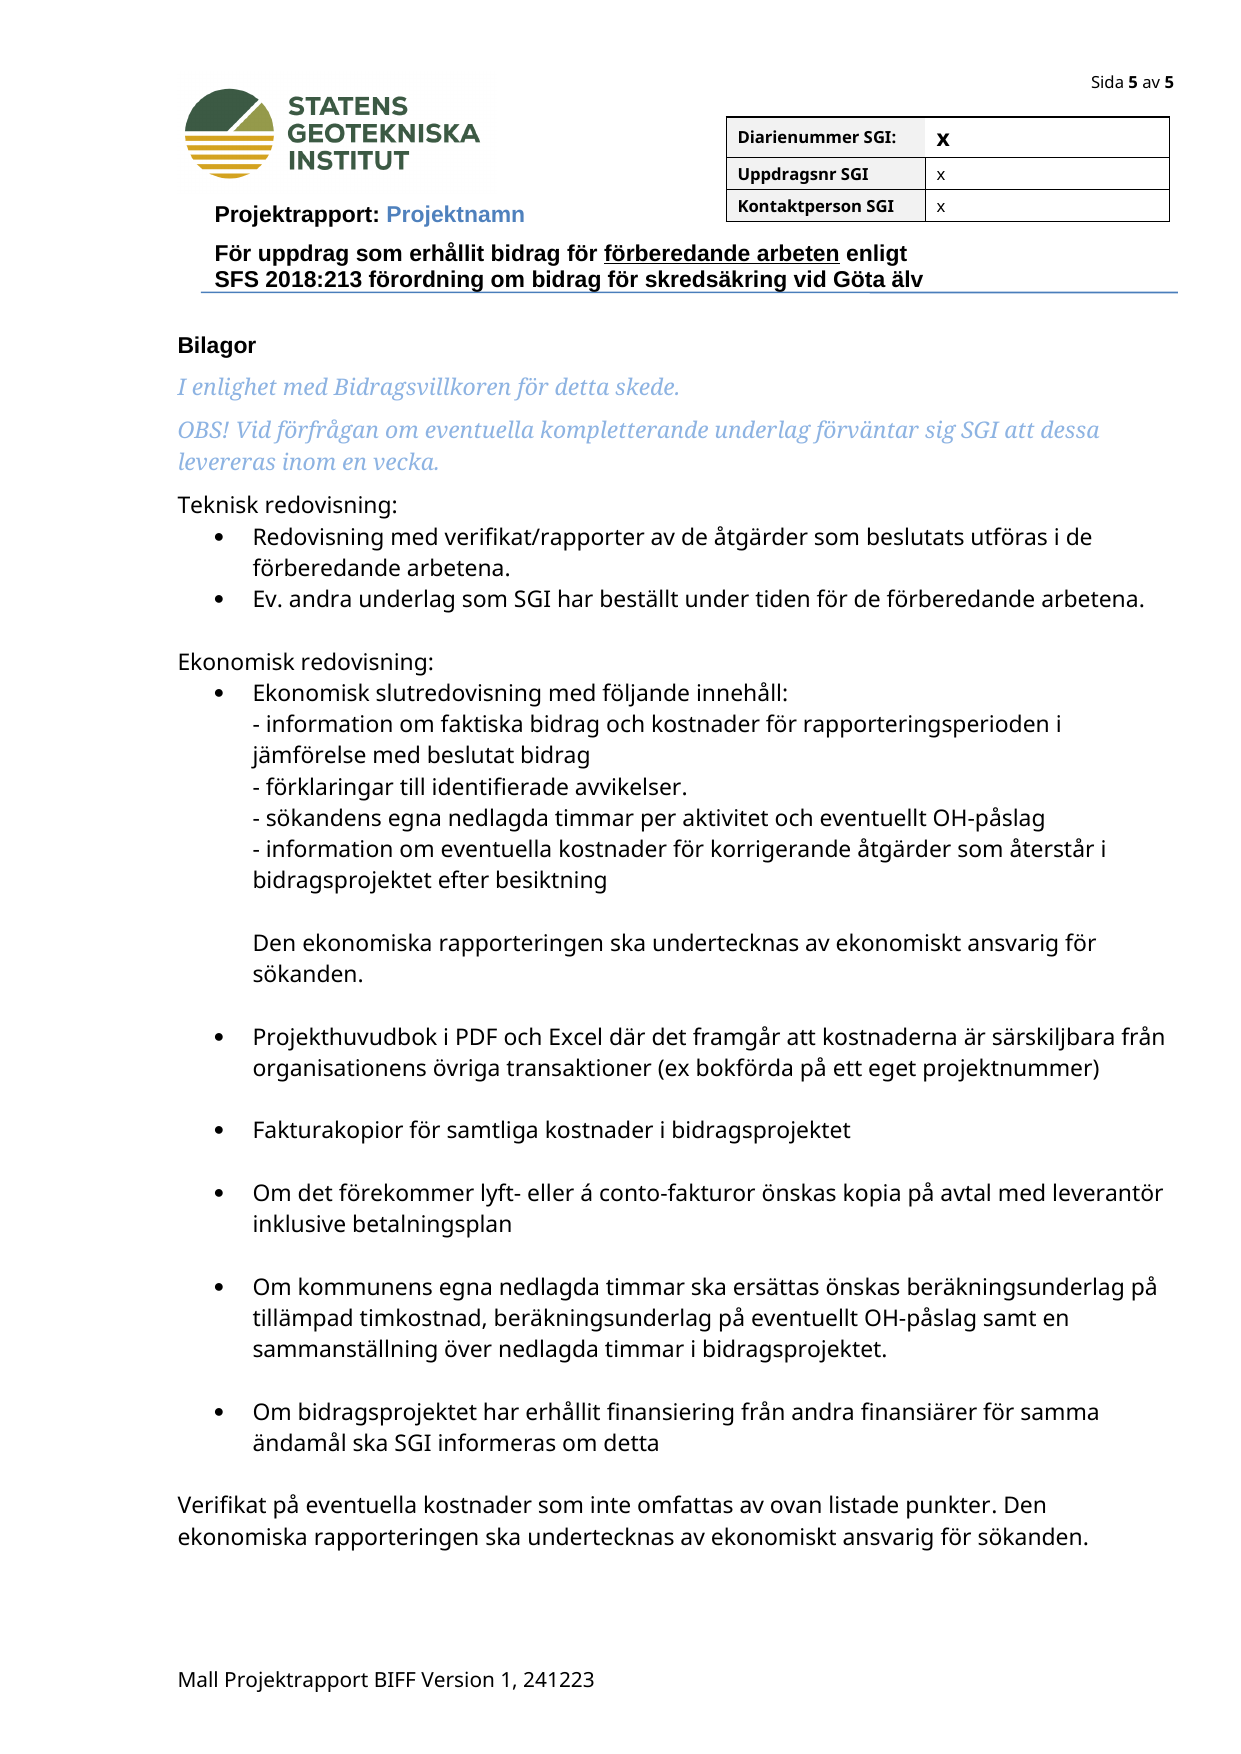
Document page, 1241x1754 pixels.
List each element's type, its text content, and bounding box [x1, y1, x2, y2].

text Ekonomisk redovisning: [177, 645, 1174, 677]
text I enlighet med Bidragsvillkoren för detta skede. [177, 370, 1174, 402]
list Ev. andra underlag som SGI har beställt under tiden för de förberedande arbetena. [215, 583, 1174, 614]
list Projekthuvudbok i PDF och Excel där det framgår att kostnaderna är särskiljbara från organisationens övriga transaktioner (ex bokförda på ett eget projektnummer) [215, 1020, 1174, 1114]
list - sökandens egna nedlagda timmar per aktivitet och eventuellt OH-påslag [252, 802, 1174, 833]
list Den ekonomiska rapporteringen ska undertecknas av ekonomiskt ansvarig för sökanden. [252, 895, 1174, 1020]
list Om bidragsprojektet har erhållit finansiering från andra finansiärer för samma ändamål ska SGI informeras om detta [215, 1395, 1174, 1489]
list - förklaringar till identifierade avvikelser. [252, 770, 1174, 802]
list Om kommunens egna nedlagda timmar ska ersättas önskas beräkningsunderlag på tillämpad timkostnad, beräkningsunderlag på eventuellt OH-påslag samt en sammanställning över nedlagda timmar i bidragsprojektet. [215, 1270, 1174, 1395]
list Redovisning med verifikat/rapporter av de åtgärder som beslutats utföras i de förberedande arbetena. [215, 520, 1174, 583]
text Teknisk redovisning: [177, 489, 1174, 520]
list - information om faktiska bidrag och kostnader för rapporteringsperioden i jämförelse med beslutat bidrag [252, 708, 1174, 770]
picture [177, 71, 498, 194]
list Ekonomisk slutredovisning med följande innehåll: [215, 677, 1174, 708]
list - information om eventuella kostnader för korrigerande åtgärder som återstår i bidragsprojektet efter besiktning [252, 833, 1174, 895]
text Verifikat på eventuella kostnader som inte omfattas av ovan listade punkter. Den ekonomiska rapporteringen ska undertecknas av ekonomiskt ansvarig för sökanden. [177, 1489, 1174, 1552]
list Fakturakopior för samtliga kostnader i bidragsprojektet [215, 1114, 1174, 1177]
list Om det förekommer lyft- eller á conto-fakturor önskas kopia på avtal med leverantör inklusive betalningsplan [215, 1177, 1174, 1270]
subtitle Bilagor [177, 332, 1174, 358]
text OBS! Vid förfrågan om eventuella kompletterande underlag förväntar sig SGI att dessa levereras inom en vecka. [177, 414, 1174, 477]
